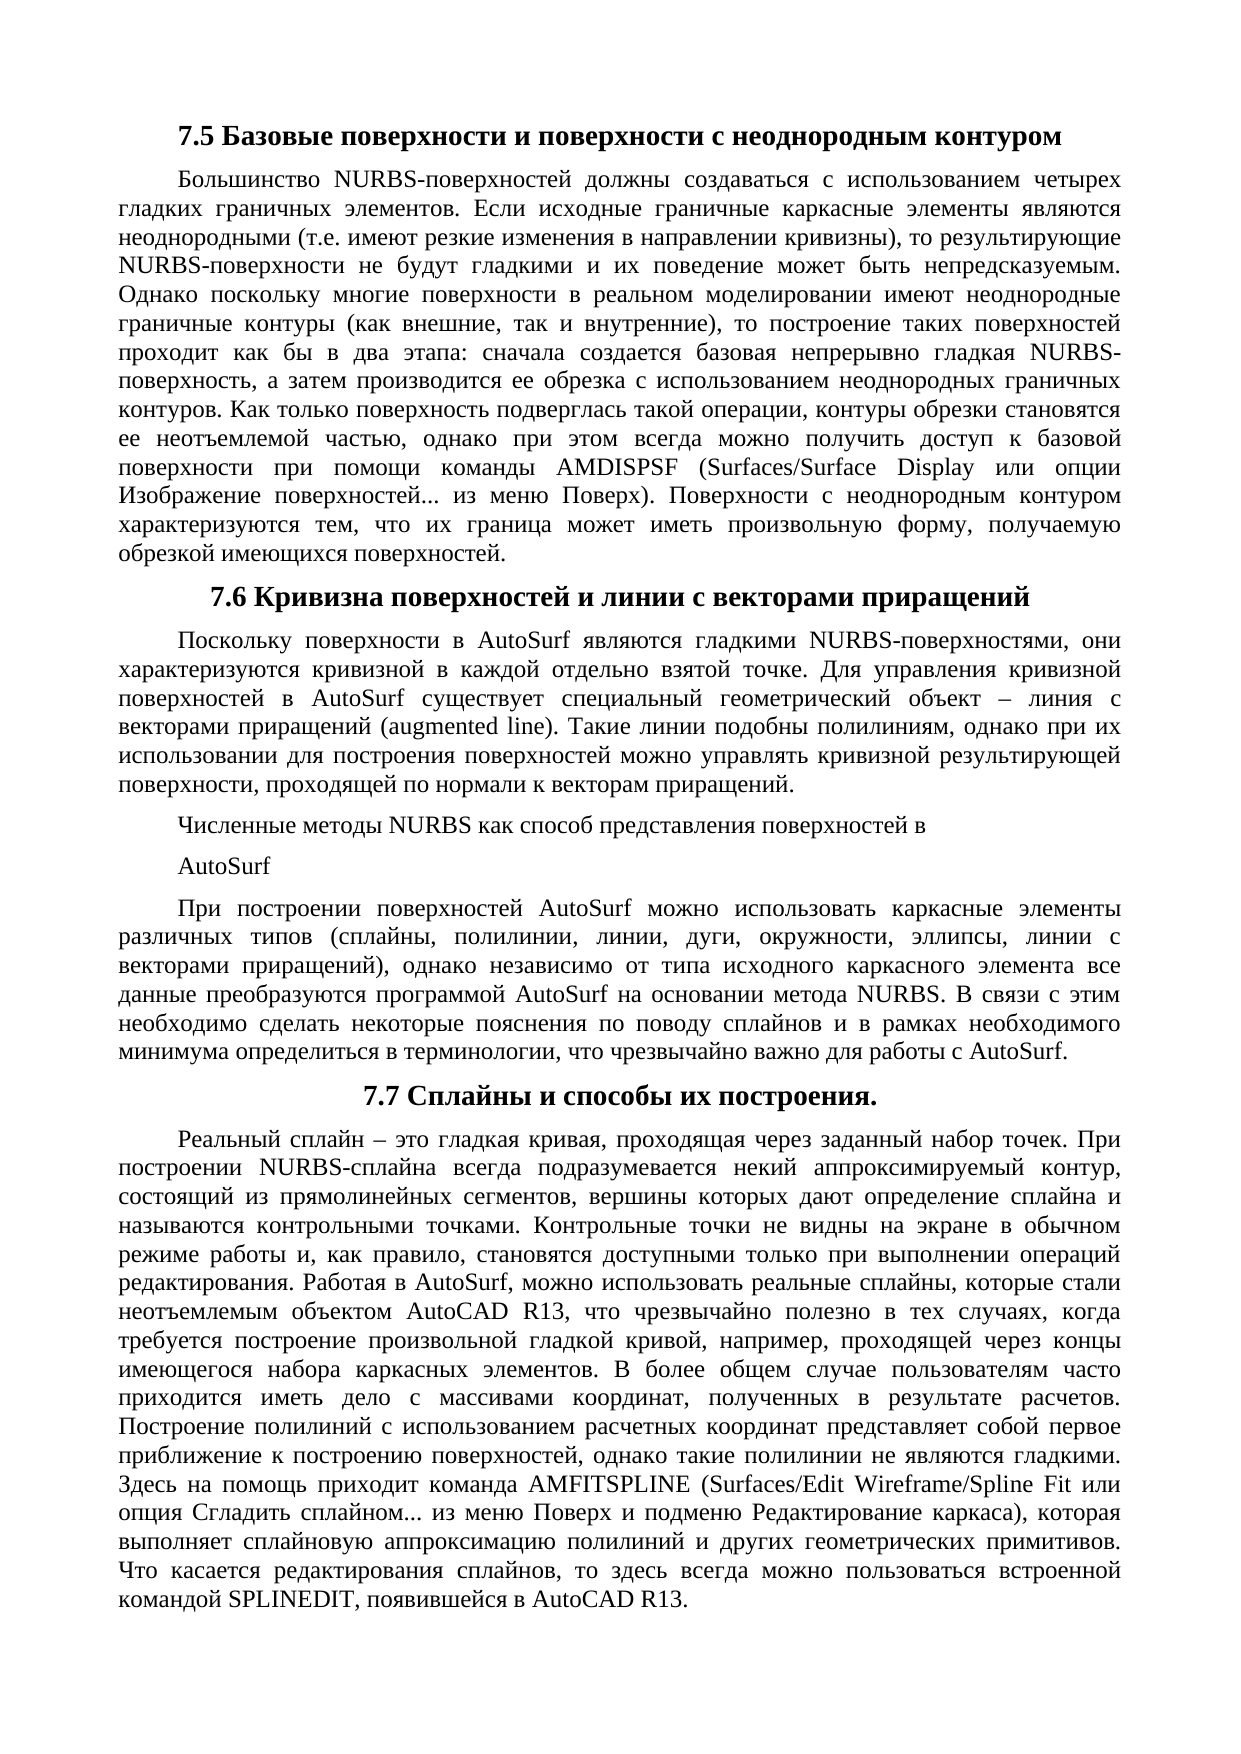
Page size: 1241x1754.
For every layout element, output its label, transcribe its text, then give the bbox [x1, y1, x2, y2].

text 7.5 Базовые поверхности и поверхности с неоднородным контуром [118, 118, 1122, 152]
text АutoSurf [118, 851, 1122, 880]
text 7.6 Кривизна поверхностей и линии с векторами приращений [118, 579, 1122, 613]
text Поскольку поверхности в АutoSurf являются гладкими NURBS-поверхностями, они характеризуются кривизной в каждой отдельно взятой точке. Для управления кривизной поверхностей в АutoSurf существует специальный геометрический объект – линия с векторами приращений (аugmented line). Такие линии подобны полилиниям, однако при их использовании для построения поверхностей можно управлять кривизной результирующей поверхности, проходящей по нормали к векторам приращений. [118, 625, 1122, 798]
text 7.7 Сплайны и способы их построения. [118, 1078, 1122, 1111]
text При построении поверхностей АutoSurf можно использовать каркасные элементы различных типов (сплайны, полилинии, линии, дуги, окружности, эллипсы, линии с векторами приращений), однако независимо от типа исходного каркасного элемента все данные преобразуются программой АutoSurf на основании метода NURBS. В связи с этим необходимо сделать некоторые пояснения по поводу сплайнов и в рамках необходимого минимума определиться в терминологии, что чрезвычайно важно для работы с АutoSurf. [118, 893, 1122, 1065]
text Реальный сплайн – это гладкая кривая, проходящая через заданный набор точек. При построении NURBS-сплайна всегда подразумевается некий аппроксимируемый контур, состоящий из прямолинейных сегментов, вершины которых дают определение сплайна и называются контрольными точками. Контрольные точки не видны на экране в обычном режиме работы и, как правило, становятся доступными только при выполнении операций редактирования. Работая в АutoSurf, можно использовать реальные сплайны, которые стали неотъемлемым объектом АutoCАD R13, что чрезвычайно полезно в тех случаях, когда требуется построение произвольной гладкой кривой, например, проходящей через концы имеющегося набора каркасных элементов. В более общем случае пользователям часто приходится иметь дело с массивами координат, полученных в результате расчетов. Построение полилиний с использованием расчетных координат представляет собой первое приближение к построению поверхностей, однако такие полилинии не являются гладкими. Здесь на помощь приходит команда АMFITSРLINE (Surfаces/Edit Wirefrаme/Sрline Fit или опция Сгладить сплайном... из меню Поверх и подменю Редактирование каркаса), которая выполняет сплайновую аппроксимацию полилиний и других геометрических примитивов. Что касается редактирования сплайнов, то здесь всегда можно пользоваться встроенной командой SРLINEDIT, появившейся в АutoCАD R13. [118, 1124, 1122, 1612]
text Большинство NURBS-поверхностей должны создаваться с использованием четырех гладких граничных элементов. Если исходные граничные каркасные элементы являются неоднородными (т.е. имеют резкие изменения в направлении кривизны), то результирующие NURBS-поверхности не будут гладкими и их поведение может быть непредсказуемым. Однако поскольку многие поверхности в реальном моделировании имеют неоднородные граничные контуры (как внешние, так и внутренние), то построение таких поверхностей проходит как бы в два этапа: сначала создается базовая непрерывно гладкая NURBS-поверхность, а затем производится ее обрезка с использованием неоднородных граничных контуров. Как только поверхность подверглась такой операции, контуры обрезки становятся ее неотъемлемой частью, однако при этом всегда можно получить доступ к базовой поверхности при помощи команды АMDISРSF (Surfаces/Surfаce Disрlаy или опции Изображение поверхностей... из меню Поверх). Поверхности с неоднородным контуром характеризуются тем, что их граница может иметь произвольную форму, получаемую обрезкой имеющихся поверхностей. [118, 164, 1122, 567]
text Численные методы NURBS как способ представления поверхностей в [118, 810, 1122, 839]
